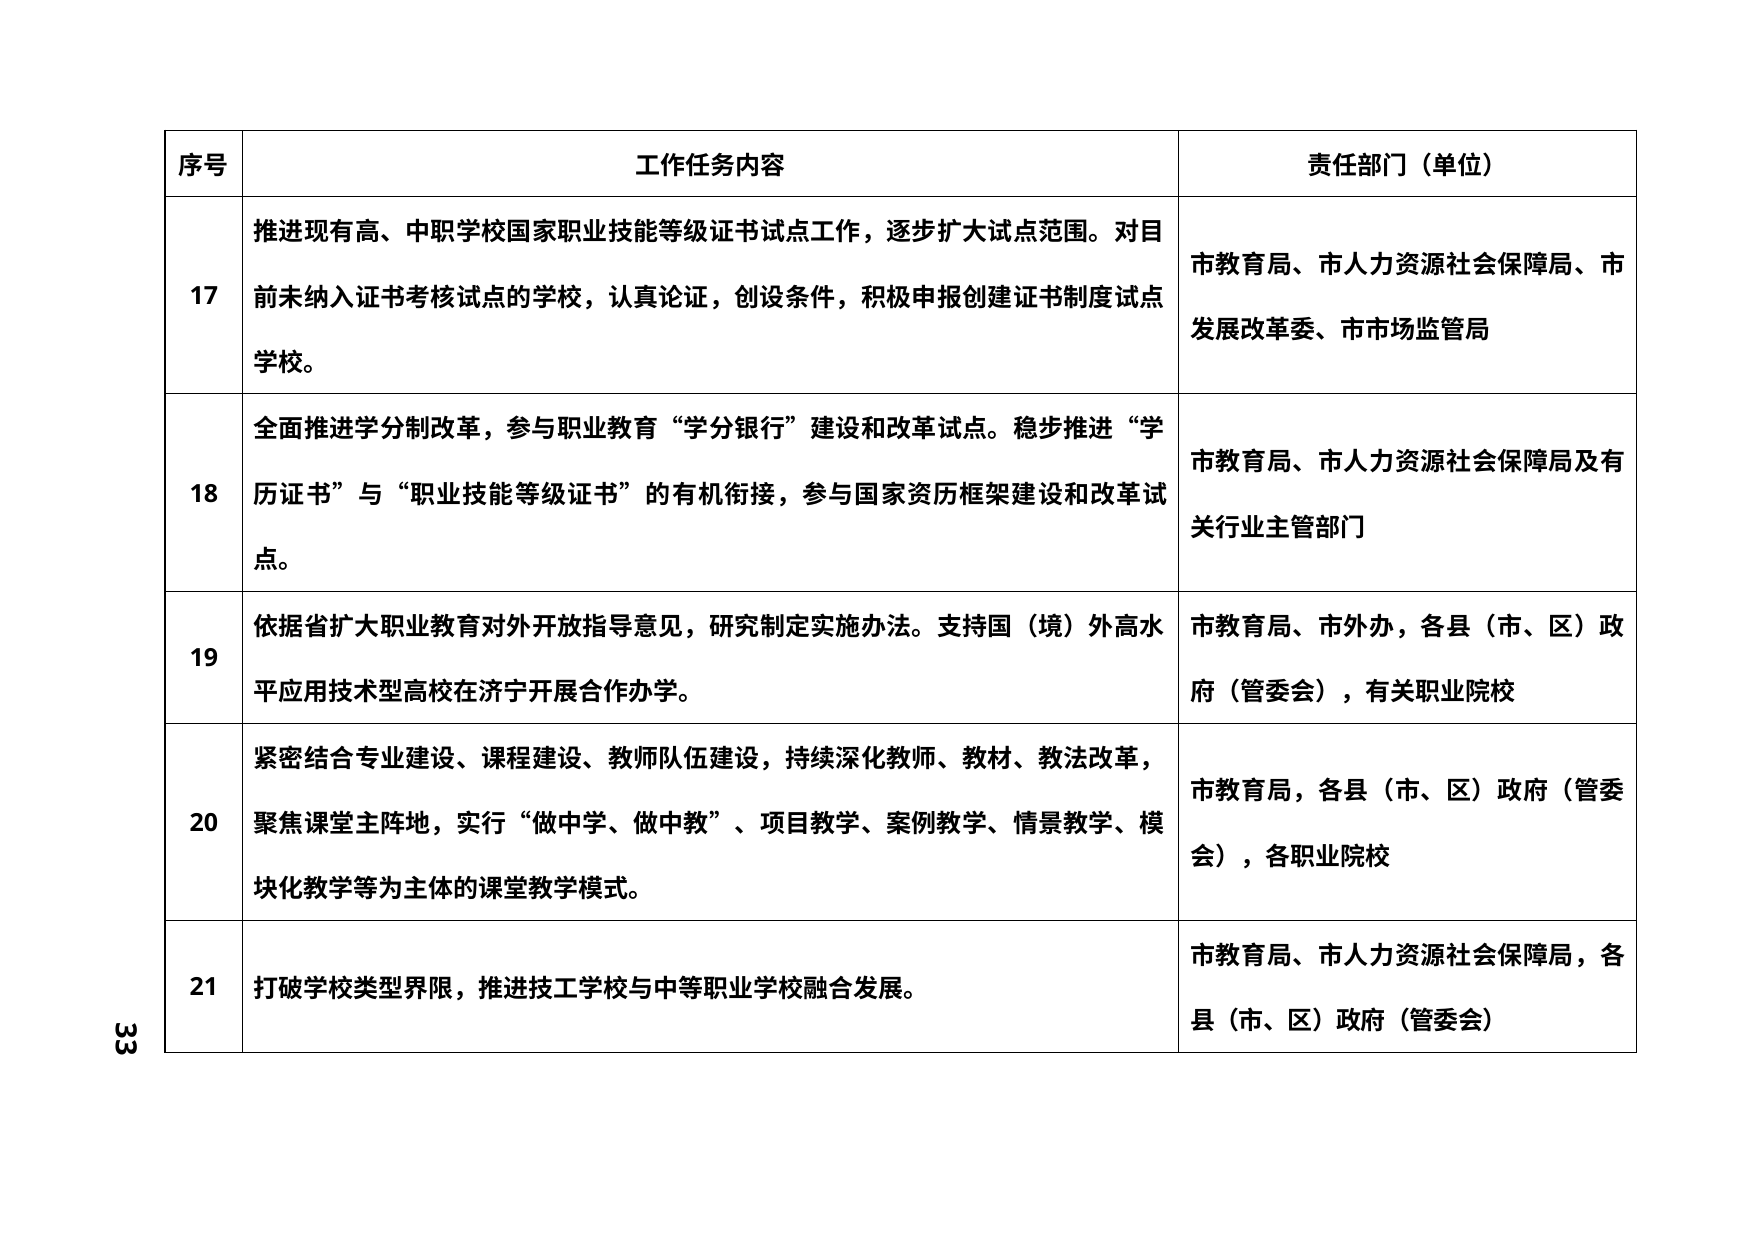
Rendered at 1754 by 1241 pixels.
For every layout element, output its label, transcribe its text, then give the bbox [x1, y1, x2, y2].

table_cell 市教育局、市外办，各县（市、区）政府（管委会），有关职业院校 [1179, 592, 1636, 722]
table_cell 市教育局，各县（市、区）政府（管委会），各职业院校 [1179, 724, 1636, 920]
table_cell 20 [166, 724, 242, 920]
table_cell 全面推进学分制改革，参与职业教育“学分银行”建设和改革试点。稳步推进“学历证书”与“职业技能等级证书”的有机衔接，参与国家资历框架建设和改革试点。 [243, 394, 1178, 591]
table_header 序号 [166, 131, 242, 196]
table_cell 18 [166, 394, 242, 591]
table_cell 19 [166, 592, 242, 722]
table_cell 依据省扩大职业教育对外开放指导意见，研究制定实施办法。支持国（境）外高水平应用技术型高校在济宁开展合作办学。 [243, 592, 1178, 722]
table_cell 市教育局、市人力资源社会保障局及有关行业主管部门 [1179, 394, 1636, 591]
table_cell 21 [166, 921, 242, 1052]
table_cell 推进现有高、中职学校国家职业技能等级证书试点工作，逐步扩大试点范围。对目前未纳入证书考核试点的学校，认真论证，创设条件，积极申报创建证书制度试点学校。 [243, 197, 1178, 393]
table_cell 紧密结合专业建设、课程建设、教师队伍建设，持续深化教师、教材、教法改革，聚焦课堂主阵地，实行“做中学、做中教”、项目教学、案例教学、情景教学、模块化教学等为主体的课堂教学模式。 [243, 724, 1178, 920]
table_header 责任部门（单位） [1179, 131, 1636, 196]
table_header 工作任务内容 [243, 131, 1178, 196]
table_cell 17 [166, 197, 242, 393]
table_cell 市教育局、市人力资源社会保障局、市发展改革委、市市场监管局 [1179, 197, 1636, 393]
table_cell 打破学校类型界限，推进技工学校与中等职业学校融合发展。 [243, 921, 1178, 1052]
table_cell 市教育局、市人力资源社会保障局，各县（市、区）政府（管委会） [1179, 921, 1636, 1052]
